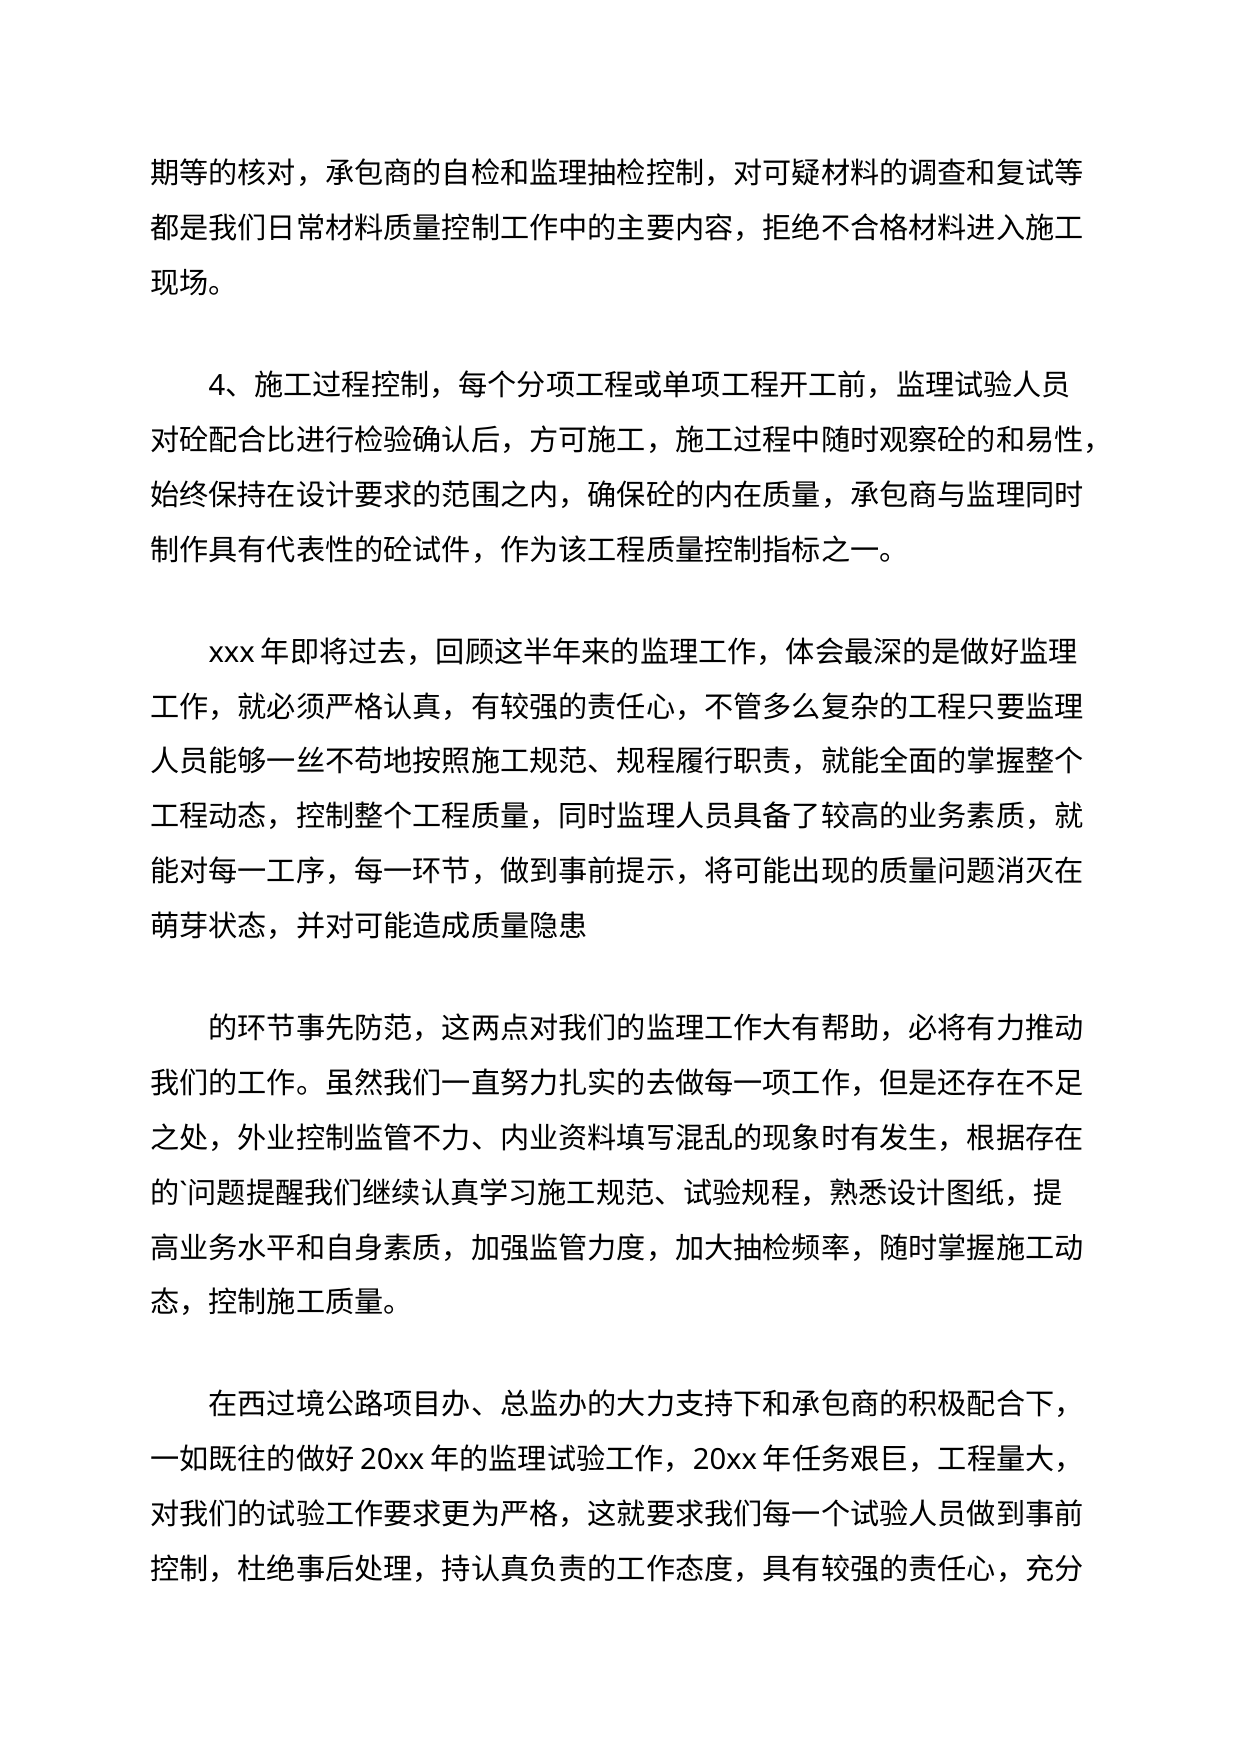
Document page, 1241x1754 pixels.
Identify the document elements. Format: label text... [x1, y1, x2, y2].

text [150, 1381, 1090, 1588]
text 4、施工过程控制，每个分项工程或单项工程开工前，监理试验人员对砼配合比进行检验确认后，方可施工，施工过程中随时观察砼的和易性，始终保持在设计要求的范围之内，确保砼的内在质量，承包商与监理同时制作具有代表性的砼试件，作为该工程质量控制指标之一。 [150, 362, 1090, 569]
text 的环节事先防范，这两点对我们的监理工作大有帮助，必将有力推动我们的工作。虽然我们一直努力扎实的去做每一项工作，但是还存在不足之处，外业控制监管不力、内业资料填写混乱的现象时有发生，根据存在的`问题提醒我们继续认真学习施工规范、试验规程，熟悉设计图纸，提高业务水平和自身素质，加强监管力度，加大抽检频率，随时掌握施工动态，控制施工质量。 [150, 1004, 1090, 1321]
text xxx年即将过去，回顾这半年来的监理工作，体会最深的是做好监理工作，就必须严格认真，有较强的责任心，不管多么复杂的工程只要监理人员能够一丝不苟地按照施工规范、规程履行职责，就能全面的掌握整个工程动态，控制整个工程质量，同时监理人员具备了较高的业务素质，就能对每一工序，每一环节，做到事前提示，将可能出现的质量问题消灭在萌芽状态，并对可能造成质量隐患 [150, 628, 1090, 945]
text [150, 150, 1090, 302]
